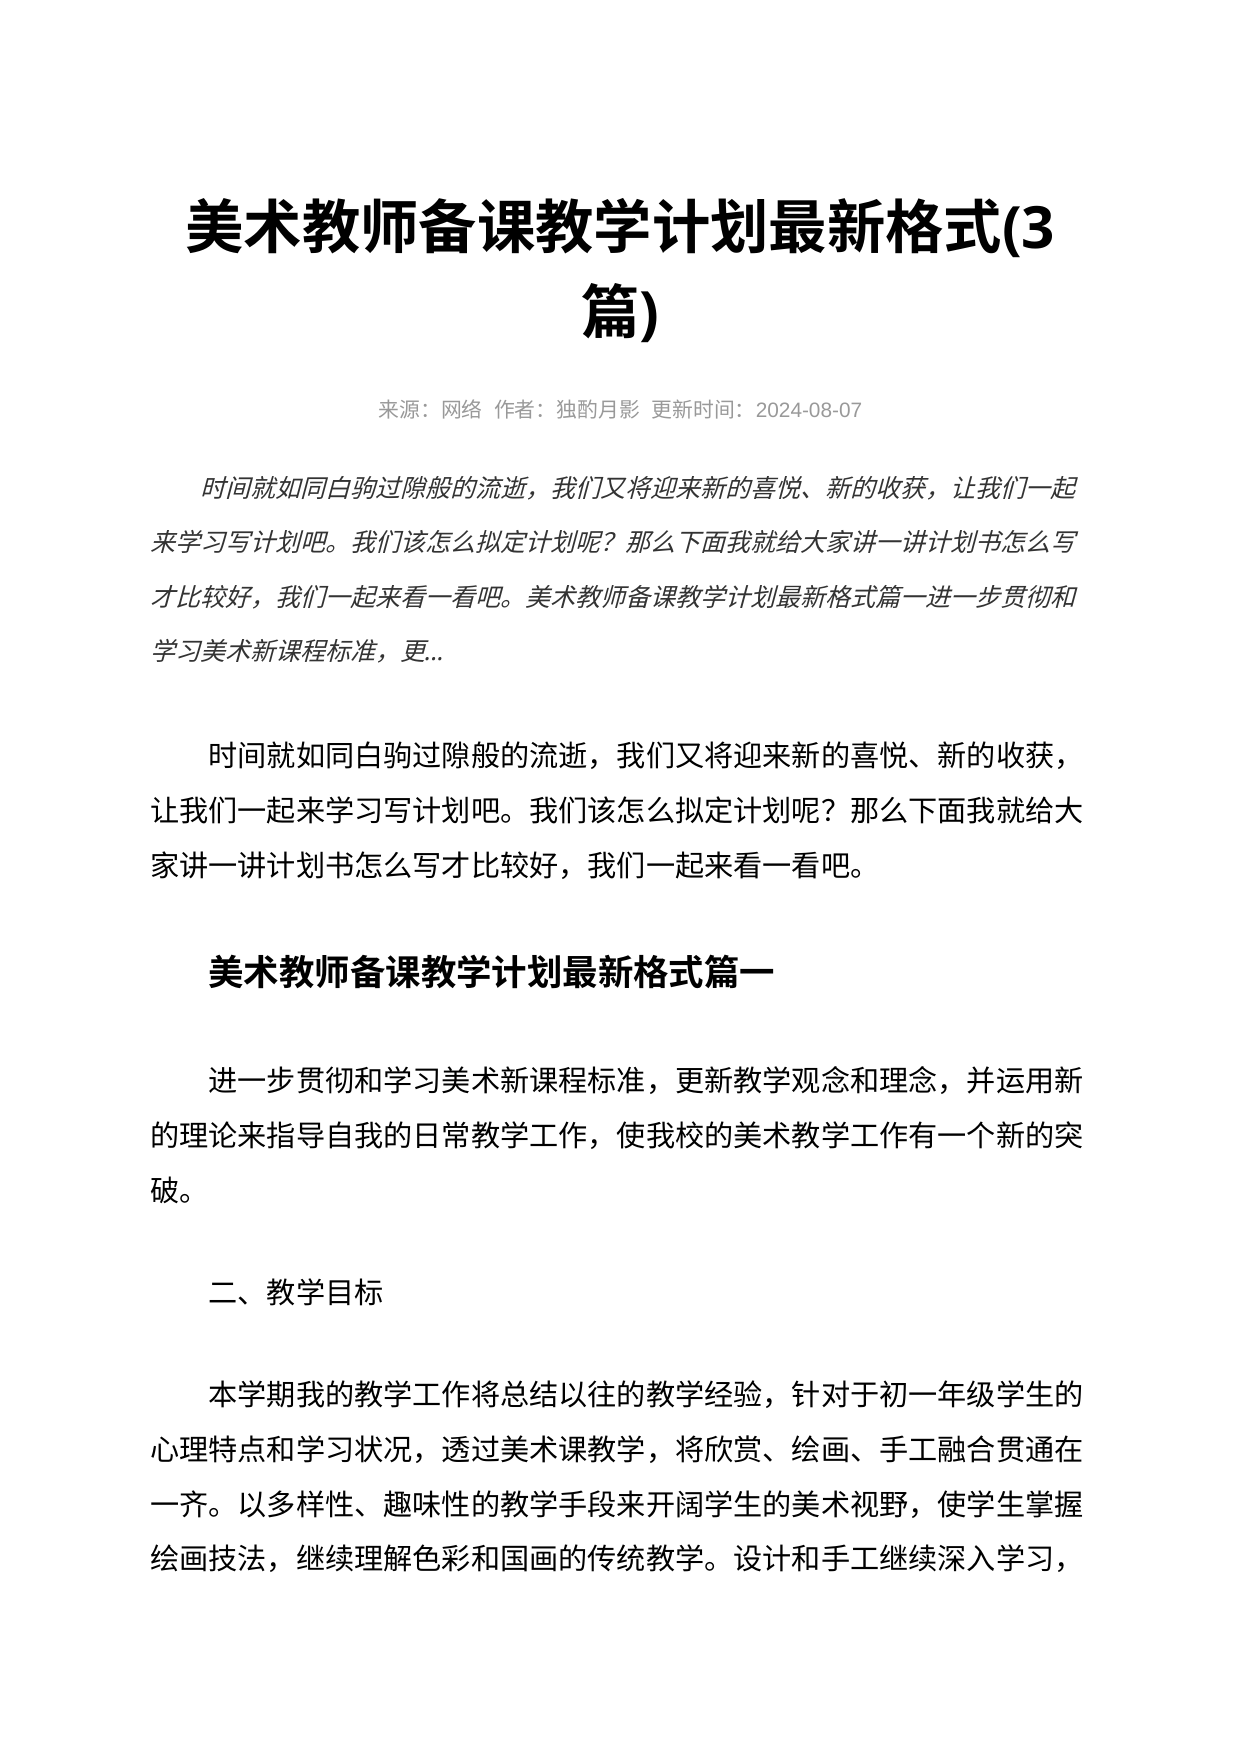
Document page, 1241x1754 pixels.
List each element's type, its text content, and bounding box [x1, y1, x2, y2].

subtitle 美术教师备课教学计划最新格式(3篇) [150, 181, 1090, 351]
text 时间就如同白驹过隙般的流逝，我们又将迎来新的喜悦、新的收获，让我们一起来学习写计划吧。我们该怎么拟定计划呢？那么下面我就给大家讲一讲计划书怎么写才比较好，我们一起来看一看吧。 [150, 733, 1090, 885]
text 时间就如同白驹过隙般的流逝，我们又将迎来新的喜悦、新的收获，让我们一起来学习写计划吧。我们该怎么拟定计划呢？那么下面我就给大家讲一讲计划书怎么写才比较好，我们一起来看一看吧。美术教师备课教学计划最新格式篇一进一步贯彻和学习美术新课程标准，更... [150, 468, 1090, 668]
text 二、教学目标 [150, 1269, 1090, 1312]
text 进一步贯彻和学习美术新课程标准，更新教学观念和理念，并运用新的理论来指导自我的日常教学工作，使我校的美术教学工作有一个新的突破。 [150, 1058, 1090, 1210]
text 美术教师备课教学计划最新格式篇一 [150, 944, 1090, 996]
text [150, 1371, 1090, 1578]
text 来源：网络 作者：独酌月影 更新时间：2024-08-07 [150, 398, 1090, 422]
